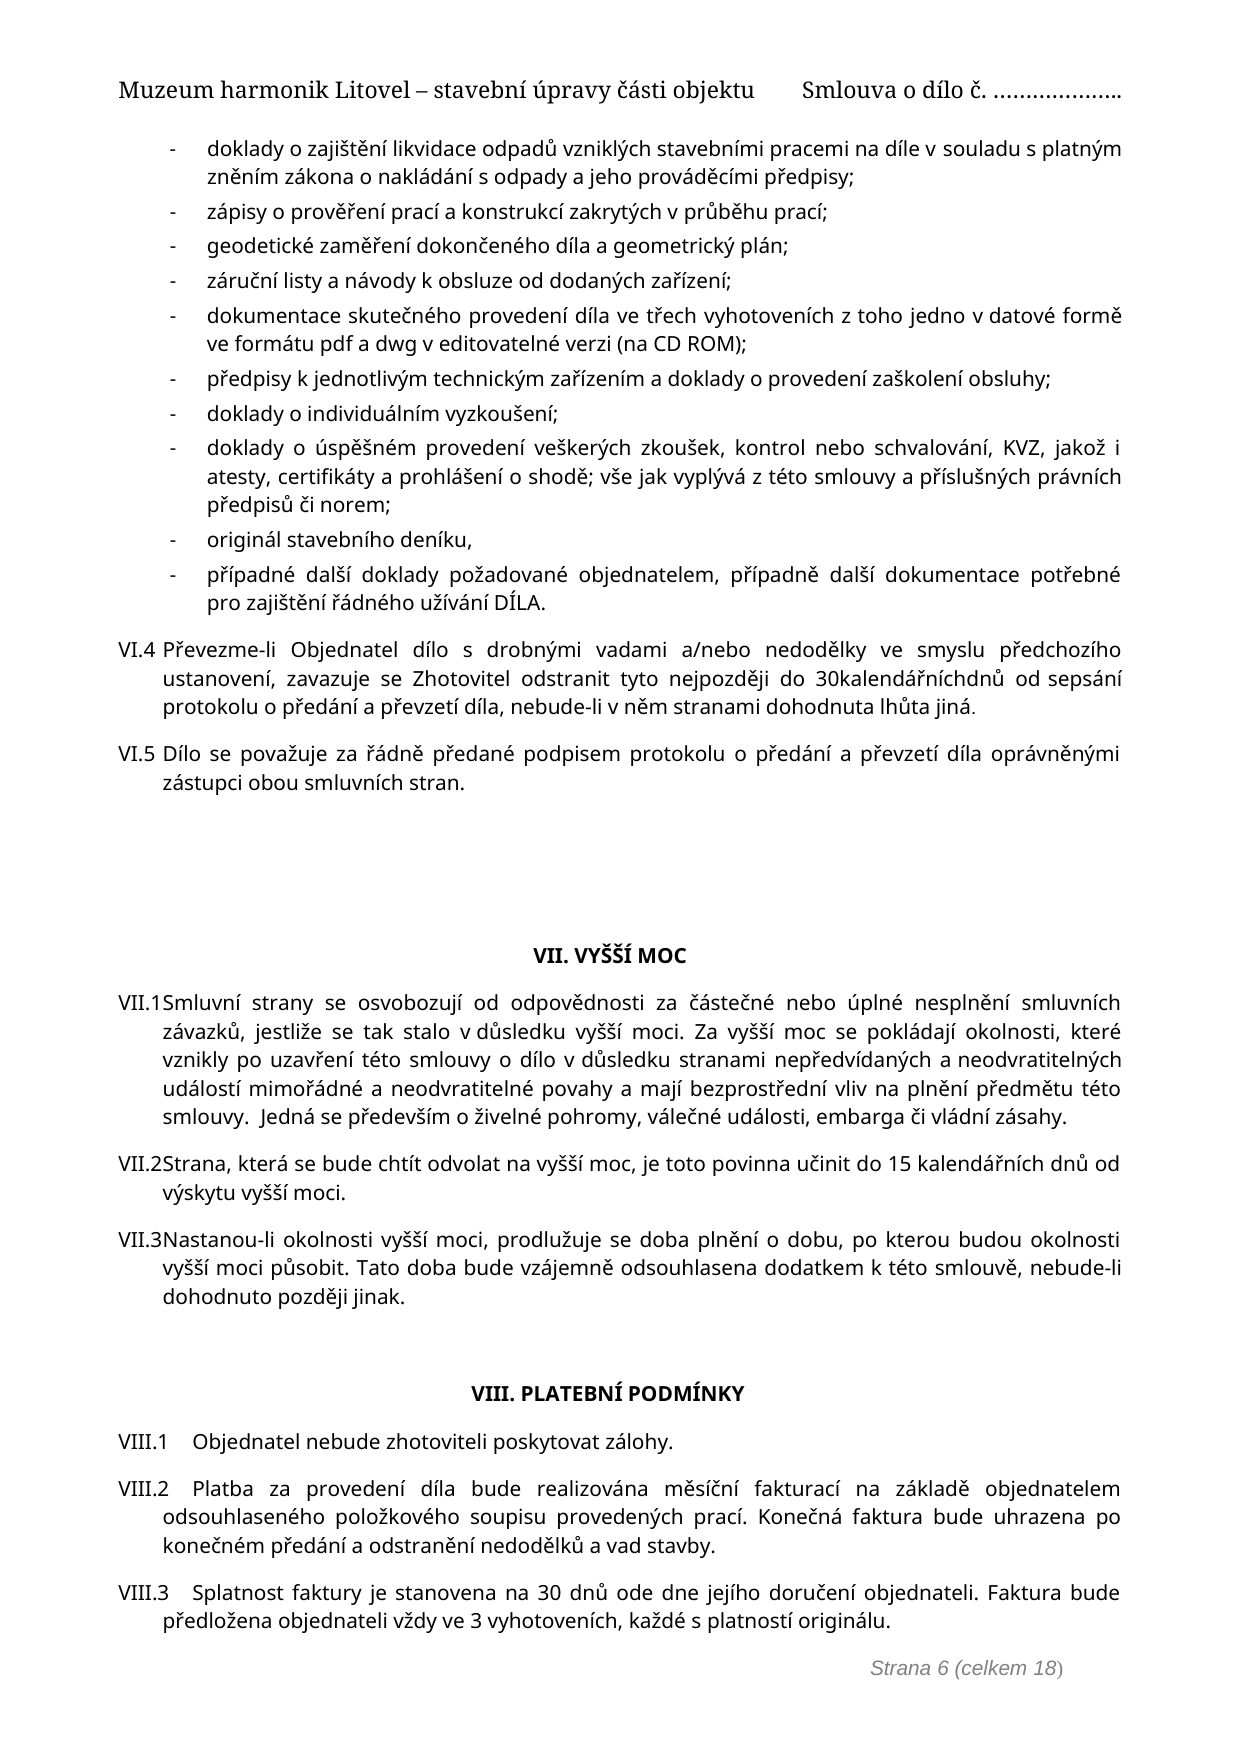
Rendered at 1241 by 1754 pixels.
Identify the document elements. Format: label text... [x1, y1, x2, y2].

text Platba za provedení díla bude realizována měsíční fakturací na základě objednatelem odsouhlaseného položkového soupisu provedených prací. Konečná faktura bude uhrazena po konečném předání a odstranění nedodělků a vad stavby. [118, 1474, 1122, 1559]
text Dílo se považuje za řádně předané podpisem protokolu o předání a převzetí díla oprávněnými zástupci obou smluvních stran. [118, 739, 1122, 796]
text Platební podmínky [118, 1379, 1122, 1408]
list geodetické zaměření dokončeného díla a geometrický plán; [169, 232, 1122, 260]
list předpisy k jednotlivým technickým zařízením a doklady o provedení zaškolení obsluhy; [169, 364, 1122, 393]
text Vyšší moc [118, 941, 1122, 969]
text Objednatel nebude zhotoviteli poskytovat zálohy. [118, 1427, 1122, 1455]
list případné další doklady požadované objednatelem, případně další dokumentace potřebné pro zajištění řádného užívání DÍLA. [169, 560, 1122, 617]
text Nastanou-li okolnosti vyšší moci, prodlužuje se doba plnění o dobu, po kterou budou okolnosti vyšší moci působit. Tato doba bude vzájemně odsouhlasena dodatkem k této smlouvě, nebude-li dohodnuto později jinak. [118, 1225, 1122, 1310]
list záruční listy a návody k obsluze od dodaných zařízení; [169, 266, 1122, 295]
list dokumentace skutečného provedení díla ve třech vyhotoveních z toho jedno v datové formě ve formátu pdf a dwg v editovatelné verzi (na CD ROM); [169, 301, 1122, 358]
text Smluvní strany se osvobozují od odpovědnosti za částečné nebo úplné nesplnění smluvních závazků, jestliže se tak stalo v důsledku vyšší moci. Za vyšší moc se pokládají okolnosti, které vznikly po uzavření této smlouvy o dílo v důsledku stranami nepředvídaných a neodvratitelných událostí mimořádné a neodvratitelné povahy a mají bezprostřední vliv na plnění předmětu této smlouvy. Jedná se především o živelné pohromy, válečné události, embarga či vládní zásahy. [118, 988, 1122, 1131]
list zápisy o prověření prací a konstrukcí zakrytých v průběhu prací; [169, 197, 1122, 225]
list originál stavebního deníku, [169, 525, 1122, 553]
text Splatnost faktury je stanovena na 30 dnů ode dne jejího doručení objednateli. Faktura bude předložena objednateli vždy ve 3 vyhotoveních, každé s platností originálu. [118, 1578, 1122, 1635]
text Převezme-li Objednatel dílo s drobnými vadami a/nebo nedodělky ve smyslu předchozího ustanovení, zavazuje se Zhotovitel odstranit tyto nejpozději do 30kalendářníchdnů od sepsání protokolu o předání a převzetí díla, nebude-li v něm stranami dohodnuta lhůta jiná. [118, 635, 1122, 721]
list doklady o individuálním vyzkoušení; [169, 399, 1122, 427]
list doklady o úspěšném provedení veškerých zkoušek, kontrol nebo schvalování, KVZ, jakož i atesty, certifikáty a prohlášení o shodě; vše jak vyplývá z této smlouvy a příslušných právních předpisů či norem; [169, 433, 1122, 519]
text Strana, která se bude chtít odvolat na vyšší moc, je toto povinna učinit do 15 kalendářních dnů od výskytu vyšší moci. [118, 1149, 1122, 1206]
list doklady o zajištění likvidace odpadů vzniklých stavebními pracemi na díle v souladu s platným zněním zákona o nakládání s odpady a jeho prováděcími předpisy; [169, 134, 1122, 191]
